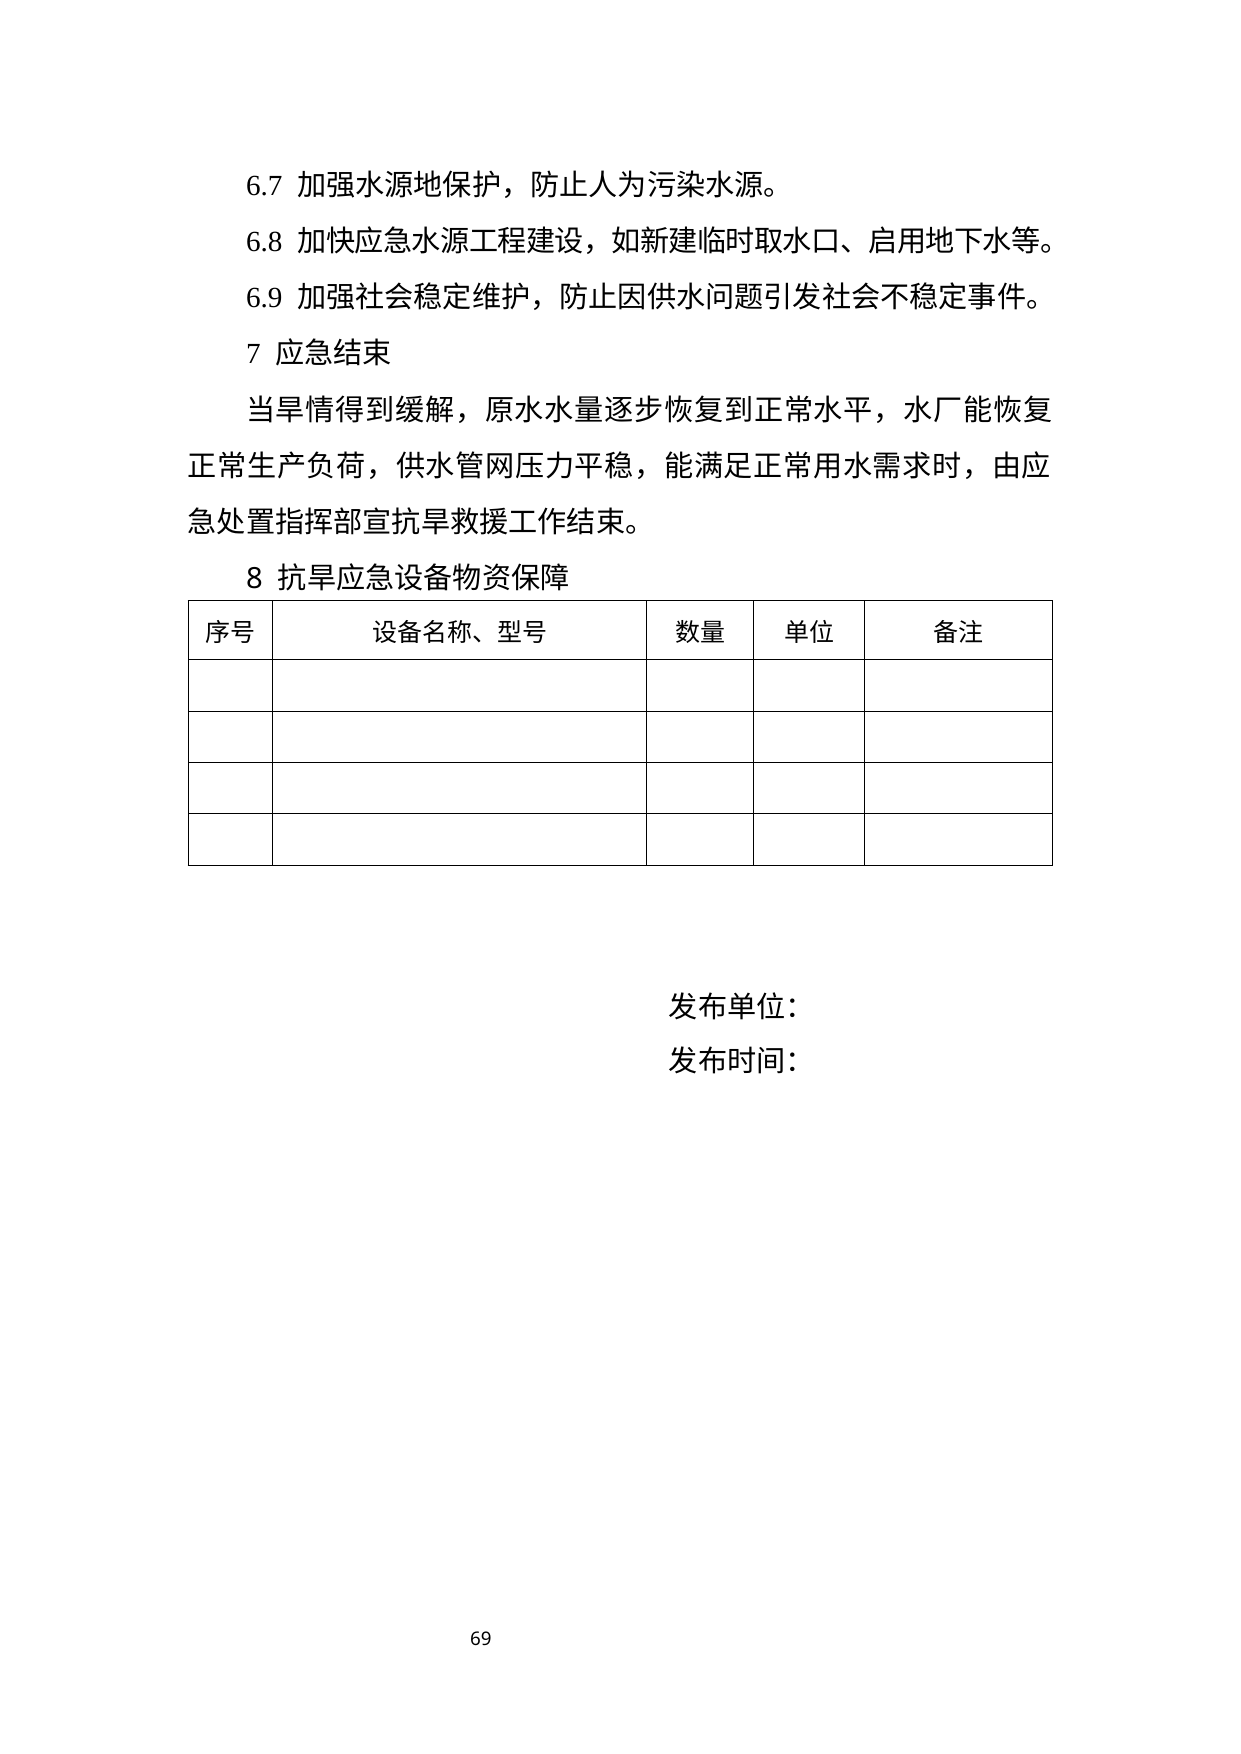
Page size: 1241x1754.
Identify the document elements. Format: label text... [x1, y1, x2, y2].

table_cell [754, 660, 864, 711]
table_cell [865, 763, 1052, 813]
table_cell [865, 660, 1052, 711]
table_cell [647, 660, 753, 711]
text 6.9 加强社会稳定维护，防止因供水问题引发社会不稳定事件。 [187, 262, 1053, 319]
table_header 单位 [754, 601, 864, 659]
table_cell [189, 660, 272, 711]
table_cell [273, 660, 646, 711]
table_cell [273, 763, 646, 813]
text 8 抗旱应急设备物资保障 [187, 544, 1053, 600]
text 发布时间： [187, 1028, 1053, 1082]
table_cell [189, 814, 272, 865]
table_cell [865, 712, 1052, 762]
text 7 应急结束 [187, 319, 1053, 375]
table_cell [273, 814, 646, 865]
table_header 序号 [189, 601, 272, 659]
table_cell [754, 814, 864, 865]
table_cell [647, 763, 753, 813]
table_header 数量 [647, 601, 753, 659]
table_header 备注 [865, 601, 1052, 659]
table_header 设备名称、型号 [273, 601, 646, 659]
table_cell [273, 712, 646, 762]
table_cell [189, 712, 272, 762]
text 当旱情得到缓解，原水水量逐步恢复到正常水平，水厂能恢复正常生产负荷，供水管网压力平稳，能满足正常用水需求时，由应急处置指挥部宣抗旱救援工作结束。 [187, 375, 1053, 544]
table_cell [189, 763, 272, 813]
table_cell [754, 712, 864, 762]
text 6.8 加快应急水源工程建设，如新建临时取水口、启用地下水等。 [187, 206, 1053, 262]
table_cell [865, 814, 1052, 865]
table_cell [647, 814, 753, 865]
text 6.7 加强水源地保护，防止人为污染水源。 [187, 150, 1053, 206]
text 发布单位： [187, 974, 1053, 1028]
table_cell [754, 763, 864, 813]
table_cell [647, 712, 753, 762]
